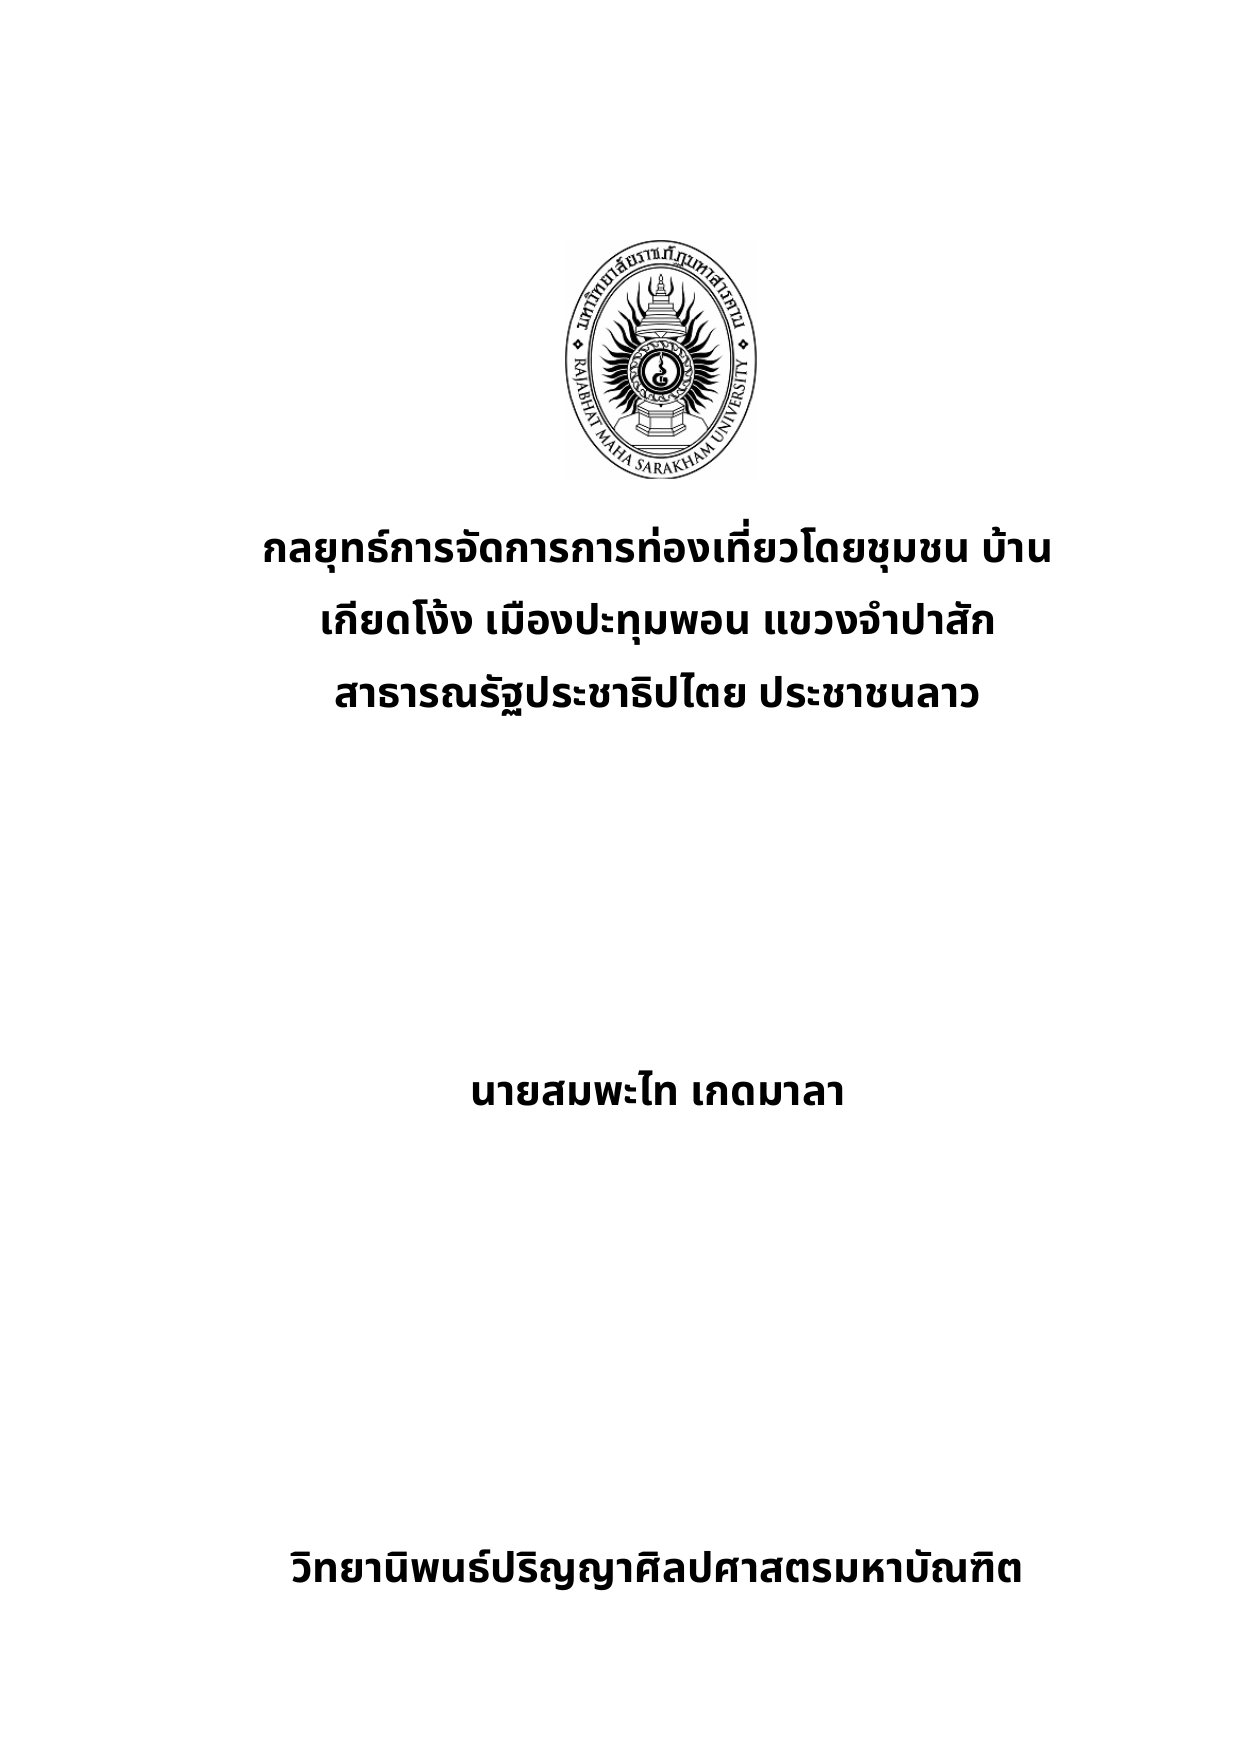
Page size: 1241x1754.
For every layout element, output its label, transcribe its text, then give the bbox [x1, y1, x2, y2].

text วิทยานิพนธ์ปริญญาศิลปศาสตรมหาบัณฑิต [225, 1538, 1090, 1601]
picture [562, 237, 762, 484]
text กลยุทธ์การจัดการการท่องเที่ยวโดยชุมชน บ้านเกียดโง้ง เมืองปะทุมพอน แขวงจำปาสัก สาธารณรัฐประชาธิปไตย ประชาชนลาว [225, 518, 1090, 726]
text นายสมพะไท เกดมาลา [225, 1061, 1090, 1124]
